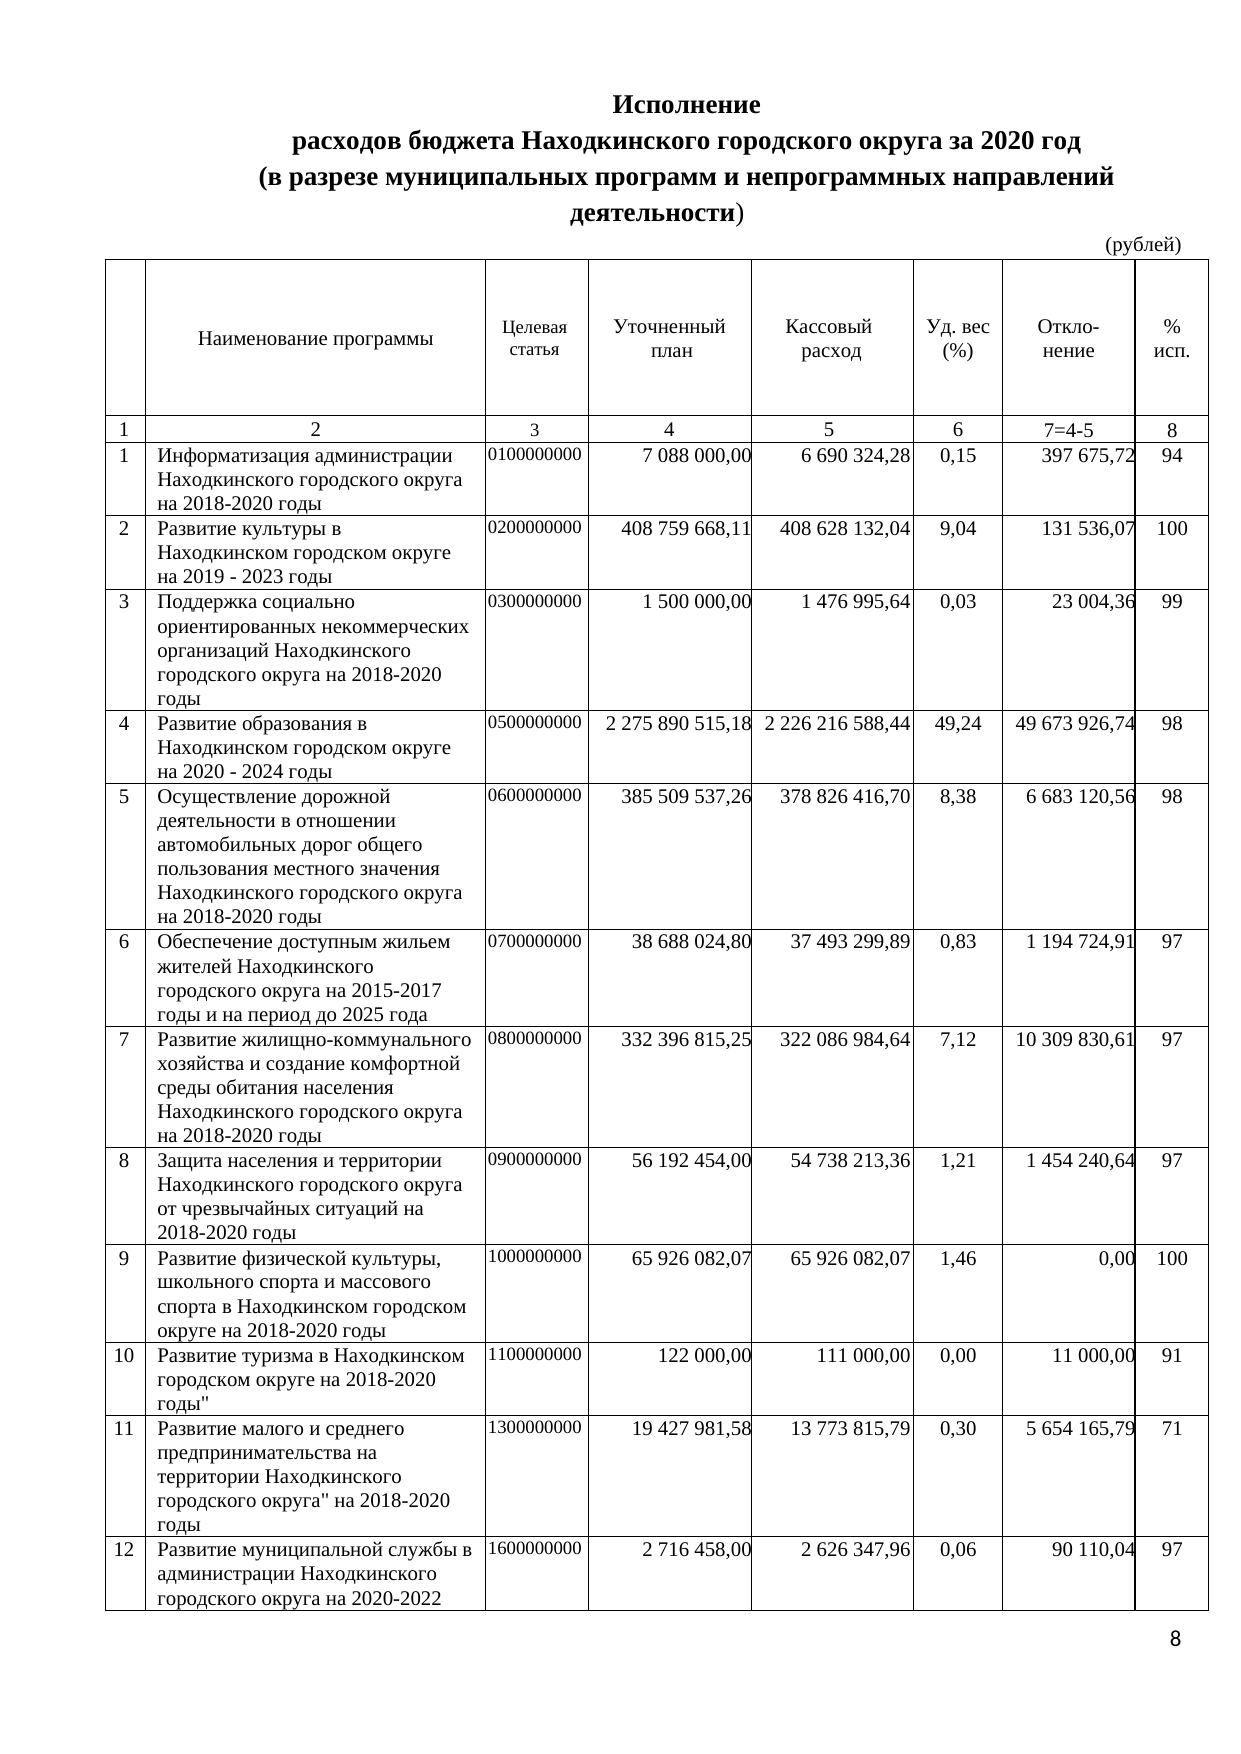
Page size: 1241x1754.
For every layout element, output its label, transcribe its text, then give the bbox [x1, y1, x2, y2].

table_cell Развитие туризма в Находкинском городском округе на 2018-2020 годы" [146, 1343, 485, 1415]
table_cell 49,24 [914, 711, 1002, 783]
table_header % исп. [1136, 260, 1208, 415]
table_cell Развитие культуры в Находкинском городском округе на 2019 - 2023 годы [146, 516, 485, 588]
table_cell 3 [106, 590, 145, 710]
text (рублей) [133, 232, 1181, 256]
table_cell 94 [1136, 443, 1208, 515]
table_cell 1 [106, 443, 145, 515]
table_cell Защита населения и территории Находкинского городского округа от чрезвычайных ситуаций на 2018-2020 годы [146, 1148, 485, 1244]
table_cell 97 [1136, 1027, 1208, 1147]
table_cell 11 [106, 1416, 145, 1536]
table_header Откло- нение [1003, 260, 1134, 415]
table_cell 1 500 000,00 [589, 590, 751, 710]
table_cell 7=4-5 [1003, 416, 1134, 442]
table_cell 37 493 299,89 [752, 930, 913, 1026]
table_cell 6 683 120,56 [1003, 784, 1134, 928]
table_cell 1100000000 [486, 1343, 588, 1415]
table_cell 1 [106, 416, 145, 442]
table_cell 1600000000 [486, 1537, 588, 1609]
table_cell 9,04 [914, 516, 1002, 588]
table_cell 90 110,04 [1003, 1537, 1134, 1609]
table_cell 13 773 815,79 [752, 1416, 913, 1536]
table_cell 100 [1136, 1245, 1208, 1342]
table_cell 10 309 830,61 [1003, 1027, 1134, 1147]
table_cell 56 192 454,00 [589, 1148, 751, 1244]
table_header [106, 260, 145, 415]
table_cell 7,12 [914, 1027, 1002, 1147]
table_header Целевая статья [486, 260, 588, 415]
table_cell 408 759 668,11 [589, 516, 751, 588]
table_cell 38 688 024,80 [589, 930, 751, 1026]
table_cell 11 000,00 [1003, 1343, 1134, 1415]
table_cell 12 [106, 1537, 145, 1609]
table_cell 2 626 347,96 [752, 1537, 913, 1609]
table_cell 7 088 000,00 [589, 443, 751, 515]
table_header Наименование программы [146, 260, 485, 415]
table_cell 0900000000 [486, 1148, 588, 1244]
table_cell 91 [1136, 1343, 1208, 1415]
table_header Уточненный план [589, 260, 751, 415]
table_cell 6 [914, 416, 1002, 442]
table_cell 10 [106, 1343, 145, 1415]
table_cell 54 738 213,36 [752, 1148, 913, 1244]
table_cell Осуществление дорожной деятельности в отношении автомобильных дорог общего пользования местного значения Находкинского городского округа на 2018-2020 годы [146, 784, 485, 928]
table_cell 4 [106, 711, 145, 783]
table_cell 97 [1136, 930, 1208, 1026]
table_cell 65 926 082,07 [752, 1245, 913, 1342]
table_cell 1 476 995,64 [752, 590, 913, 710]
table_cell Информатизация администрации Находкинского городского округа на 2018-2020 годы [146, 443, 485, 515]
table_header Уд. вес (%) [914, 260, 1002, 415]
table_cell 0800000000 [486, 1027, 588, 1147]
text (в разрезе муниципальных программ и непрограммных направлений деятельности) [133, 160, 1181, 227]
table_cell 332 396 815,25 [589, 1027, 751, 1147]
table_header Кассовый расход [752, 260, 913, 415]
table_cell 65 926 082,07 [589, 1245, 751, 1342]
table_cell 0200000000 [486, 516, 588, 588]
text Исполнение [133, 89, 1181, 120]
table_cell 0,30 [914, 1416, 1002, 1536]
table_cell 2 275 890 515,18 [589, 711, 751, 783]
table_cell 3 [486, 416, 588, 442]
table_cell 6 [106, 930, 145, 1026]
table_cell 0,83 [914, 930, 1002, 1026]
table_cell 8 [106, 1148, 145, 1244]
table_cell 5 [752, 416, 913, 442]
table_cell 1 194 724,91 [1003, 930, 1134, 1026]
table_cell 0,15 [914, 443, 1002, 515]
table_cell 378 826 416,70 [752, 784, 913, 928]
table_cell 0700000000 [486, 930, 588, 1026]
table_cell 1300000000 [486, 1416, 588, 1536]
table_cell 23 004,36 [1003, 590, 1134, 710]
table_cell 49 673 926,74 [1003, 711, 1134, 783]
table_cell Развитие жилищно-коммунального хозяйства и создание комфортной среды обитания населения Находкинского городского округа на 2018-2020 годы [146, 1027, 485, 1147]
table_cell 8 [1136, 416, 1208, 442]
table_cell 2 226 216 588,44 [752, 711, 913, 783]
table_cell 1,21 [914, 1148, 1002, 1244]
table_cell 97 [1136, 1537, 1208, 1609]
table_cell 5 [106, 784, 145, 928]
table_cell 1 454 240,64 [1003, 1148, 1134, 1244]
table_cell 0300000000 [486, 590, 588, 710]
table_cell 0600000000 [486, 784, 588, 928]
table_cell 0,00 [914, 1343, 1002, 1415]
table_cell 2 [106, 516, 145, 588]
table_cell Поддержка социально ориентированных некоммерческих организаций Находкинского городского округа на 2018-2020 годы [146, 590, 485, 710]
table_cell 0,00 [1003, 1245, 1134, 1342]
table_cell 98 [1136, 711, 1208, 783]
table_cell Развитие малого и среднего предпринимательства на территории Находкинского городского округа" на 2018-2020 годы [146, 1416, 485, 1536]
table_cell 122 000,00 [589, 1343, 751, 1415]
table_cell 111 000,00 [752, 1343, 913, 1415]
table_cell 322 086 984,64 [752, 1027, 913, 1147]
table_cell 99 [1136, 590, 1208, 710]
table_cell 19 427 981,58 [589, 1416, 751, 1536]
table_cell 385 509 537,26 [589, 784, 751, 928]
table_cell 131 536,07 [1003, 516, 1134, 588]
table_cell 2 [146, 416, 485, 442]
table_cell 0100000000 [486, 443, 588, 515]
table_cell 100 [1136, 516, 1208, 588]
table_cell 1000000000 [486, 1245, 588, 1342]
text расходов бюджета Находкинского городского округа за 2020 год [133, 124, 1181, 156]
table_cell 9 [106, 1245, 145, 1342]
table_cell 8,38 [914, 784, 1002, 928]
table_cell 97 [1136, 1148, 1208, 1244]
table_cell 0,03 [914, 590, 1002, 710]
table_cell 6 690 324,28 [752, 443, 913, 515]
table_cell 7 [106, 1027, 145, 1147]
table_cell Развитие физической культуры, школьного спорта и массового спорта в Находкинском городском округе на 2018-2020 годы [146, 1245, 485, 1342]
table_cell 408 628 132,04 [752, 516, 913, 588]
table_cell 98 [1136, 784, 1208, 928]
table_cell 71 [1136, 1416, 1208, 1536]
table_cell 397 675,72 [1003, 443, 1134, 515]
table_cell 2 716 458,00 [589, 1537, 751, 1609]
table_cell Обеспечение доступным жильем жителей Находкинского городского округа на 2015-2017 годы и на период до 2025 года [146, 930, 485, 1026]
table_cell 1,46 [914, 1245, 1002, 1342]
table_cell Развитие образования в Находкинском городском округе на 2020 - 2024 годы [146, 711, 485, 783]
table_cell 5 654 165,79 [1003, 1416, 1134, 1536]
table_cell 0500000000 [486, 711, 588, 783]
table_cell 4 [589, 416, 751, 442]
table_cell 0,06 [914, 1537, 1002, 1609]
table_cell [146, 1537, 485, 1609]
